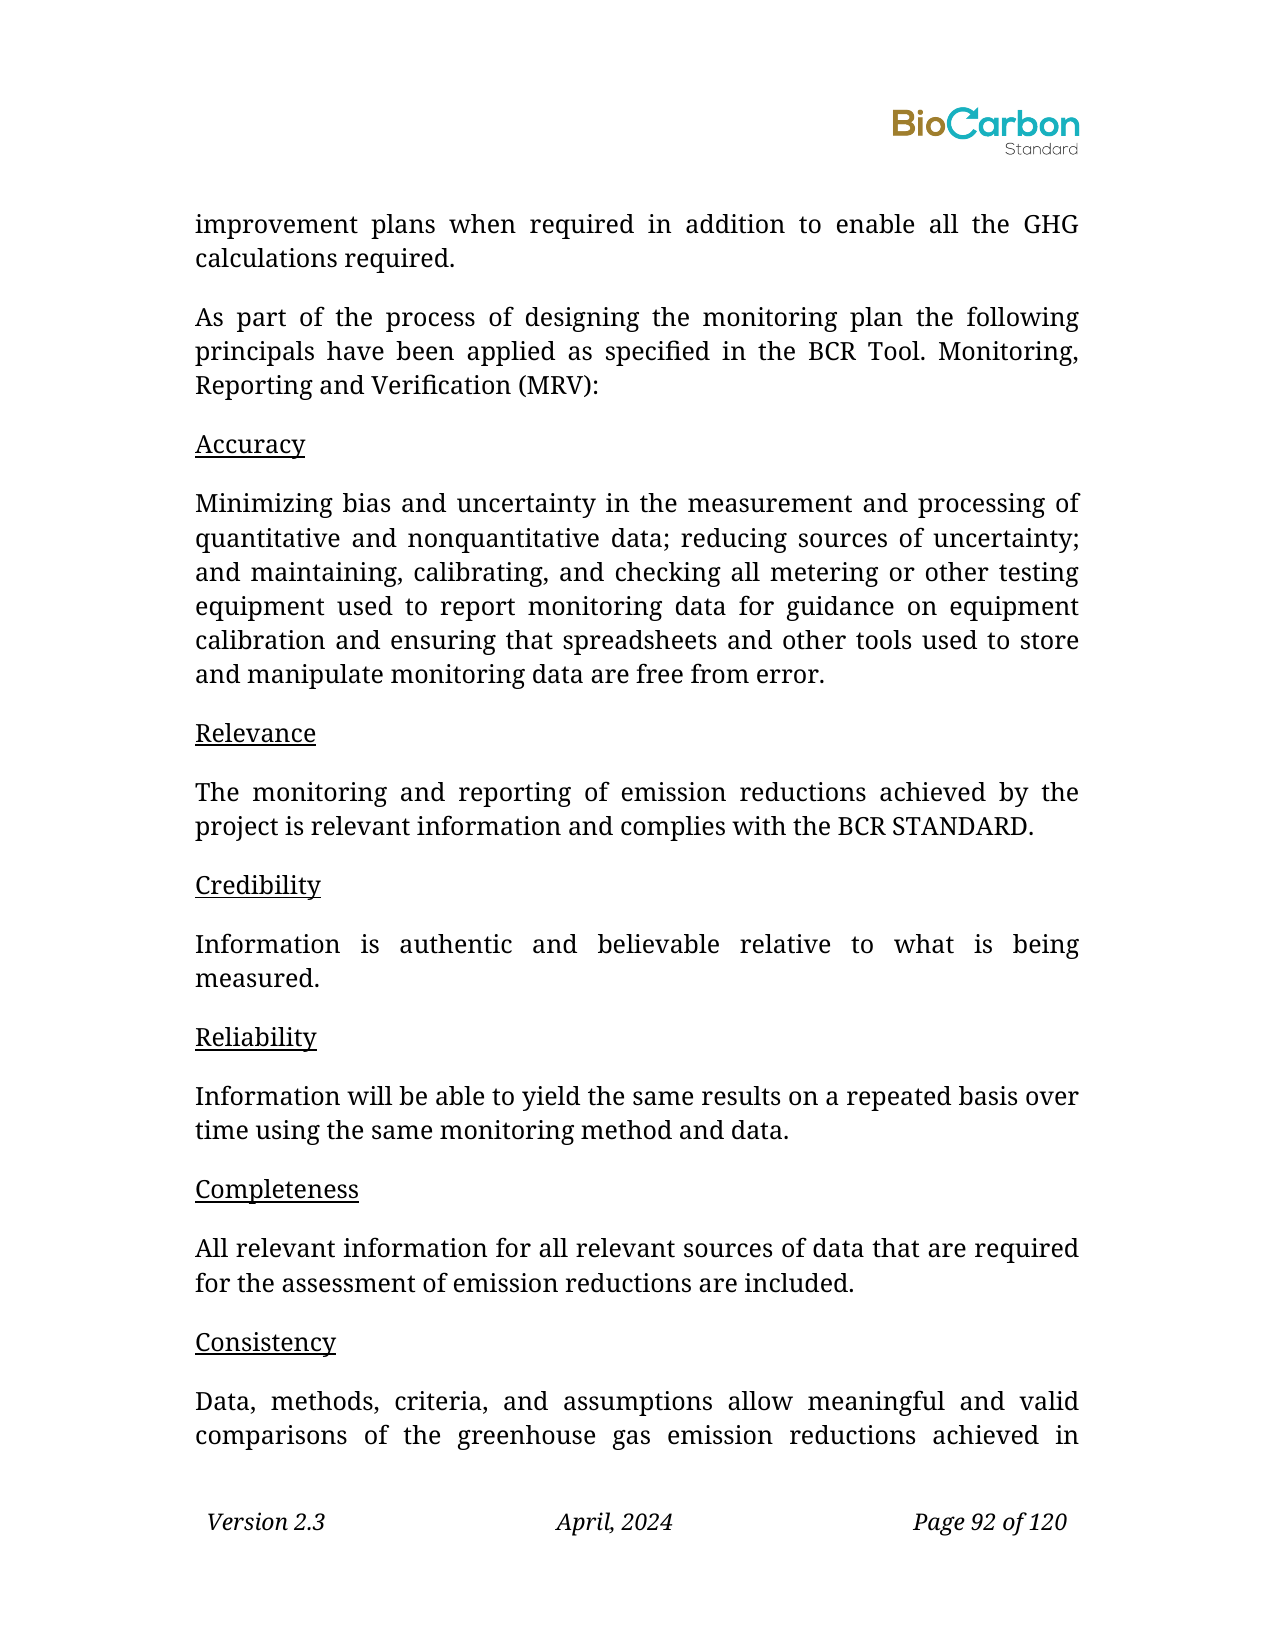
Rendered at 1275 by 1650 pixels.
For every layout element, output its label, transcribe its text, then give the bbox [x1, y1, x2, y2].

text Information is authentic and believable relative to what is being measured. [195, 927, 1080, 995]
text Credibility [195, 868, 1080, 902]
text Reliability [195, 1020, 1080, 1054]
text Information will be able to yield the same results on a repeated basis over time using the same monitoring method and data. [195, 1079, 1080, 1147]
text Relevance [195, 716, 1080, 749]
text Consistency [195, 1324, 1080, 1358]
text All relevant information for all relevant sources of data that are required for the assessment of emission reductions are included. [195, 1231, 1080, 1299]
picture [892, 86, 1081, 164]
text As part of the process of designing the monitoring plan the following principals have been applied as specified in the BCR Tool. Monitoring, Reporting and Verification (MRV): [195, 300, 1080, 402]
text Minimizing bias and uncertainty in the measurement and processing of quantitative and nonquantitative data; reducing sources of uncertainty; and maintaining, calibrating, and checking all metering or other testing equipment used to report monitoring data for guidance on equipment calibration and ensuring that spreadsheets and other tools used to store and manipulate monitoring data are free from error. [195, 486, 1080, 691]
text Accuracy [195, 427, 1080, 461]
text The monitoring and reporting of emission reductions achieved by the project is relevant information and complies with the BCR STANDARD. [195, 774, 1080, 843]
text Completeness [195, 1172, 1080, 1206]
